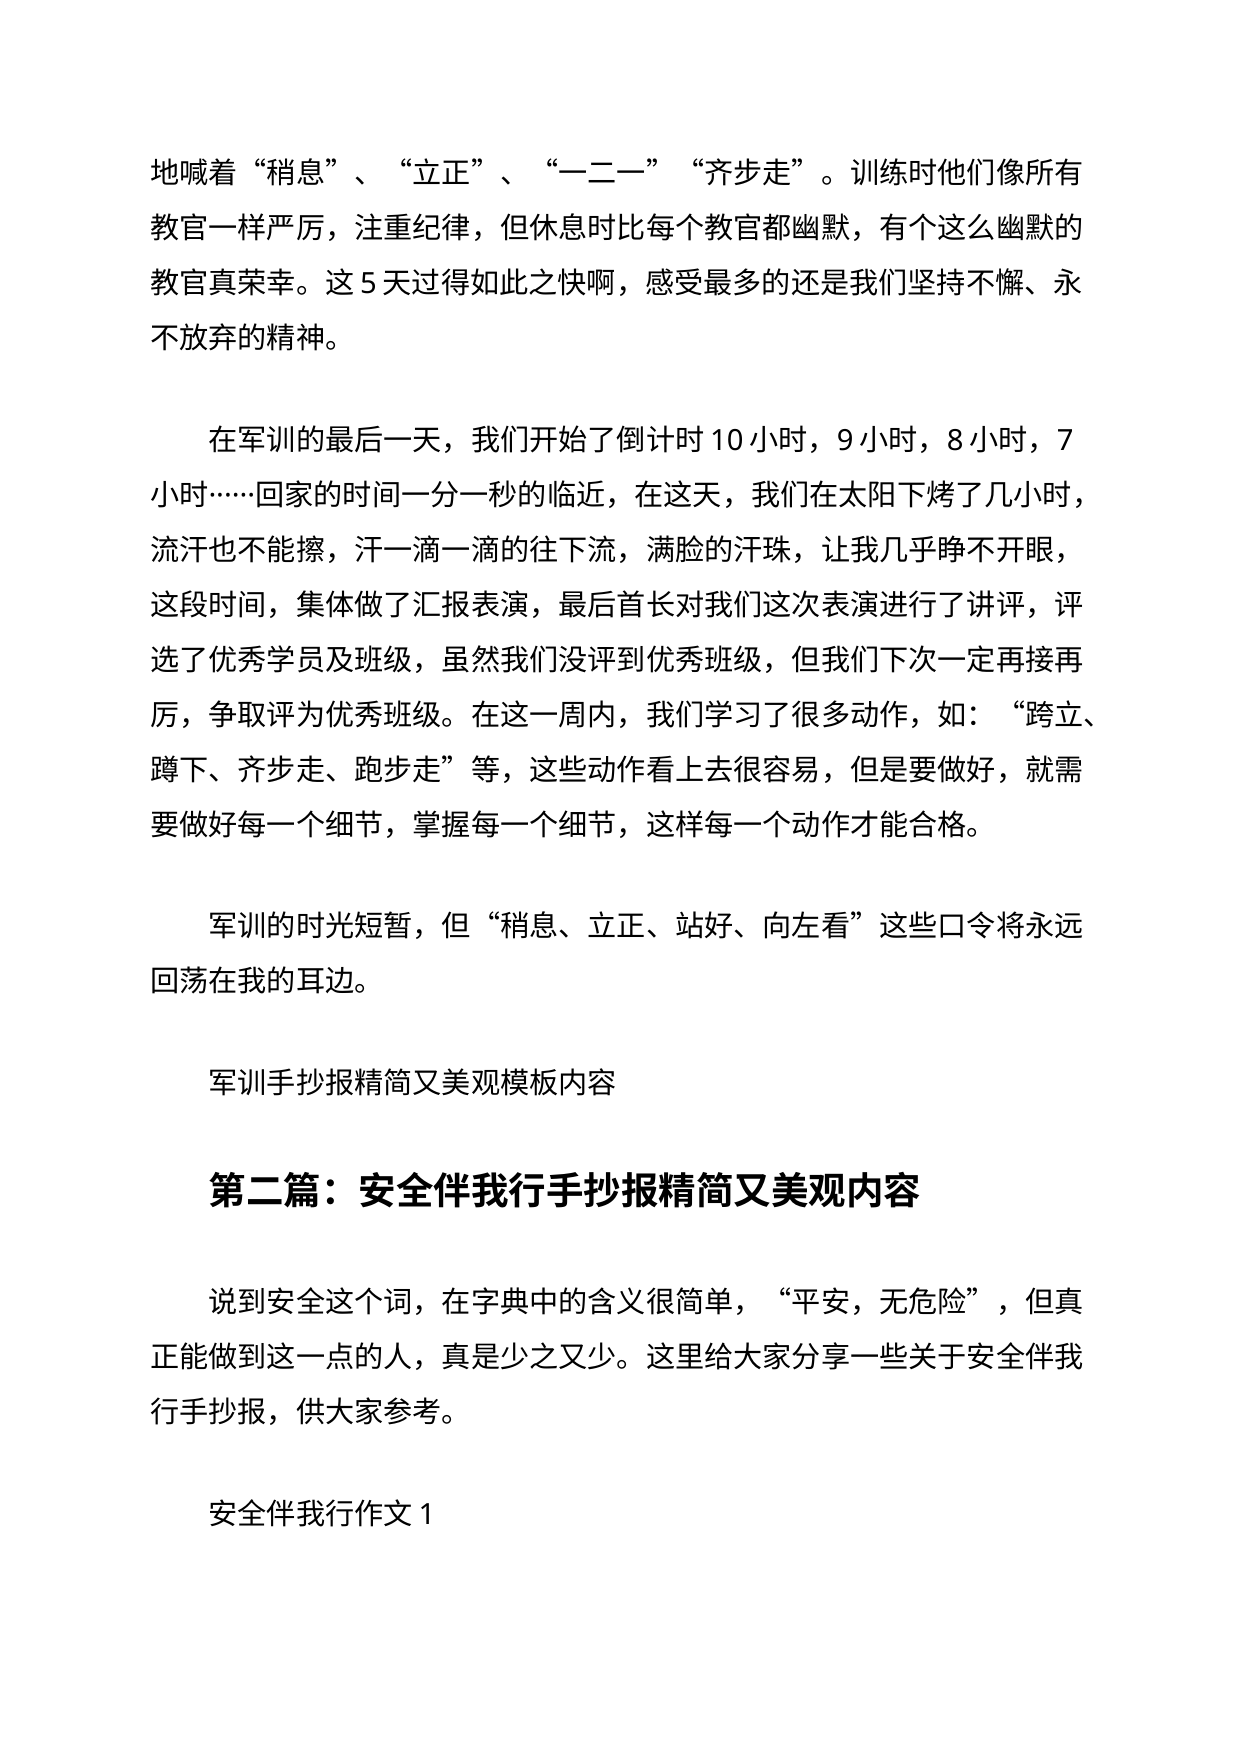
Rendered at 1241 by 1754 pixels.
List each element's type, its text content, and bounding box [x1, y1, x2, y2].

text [150, 150, 1090, 357]
text 军训手抄报精简又美观模板内容 [150, 1059, 1090, 1102]
text 在军训的最后一天，我们开始了倒计时10小时，9小时，8小时，7小时······回家的时间一分一秒的临近，在这天，我们在太阳下烤了几小时，流汗也不能擦，汗一滴一滴的往下流，满脸的汗珠，让我几乎睁不开眼，这段时间，集体做了汇报表演，最后首长对我们这次表演进行了讲评，评选了优秀学员及班级，虽然我们没评到优秀班级，但我们下次一定再接再厉，争取评为优秀班级。在这一周内，我们学习了很多动作，如：“跨立、蹲下、齐步走、跑步走”等，这些动作看上去很容易，但是要做好，就需要做好每一个细节，掌握每一个细节，这样每一个动作才能合格。 [150, 417, 1090, 843]
text 军训的时光短暂，但“稍息、立正、站好、向左看”这些口令将永远回荡在我的耳边。 [150, 903, 1090, 1000]
text 安全伴我行作文1 [150, 1490, 1090, 1533]
text 第二篇：安全伴我行手抄报精简又美观内容 [150, 1161, 1090, 1216]
text 说到安全这个词，在字典中的含义很简单，“平安，无危险”，但真正能做到这一点的人，真是少之又少。这里给大家分享一些关于安全伴我行手抄报，供大家参考。 [150, 1279, 1090, 1431]
